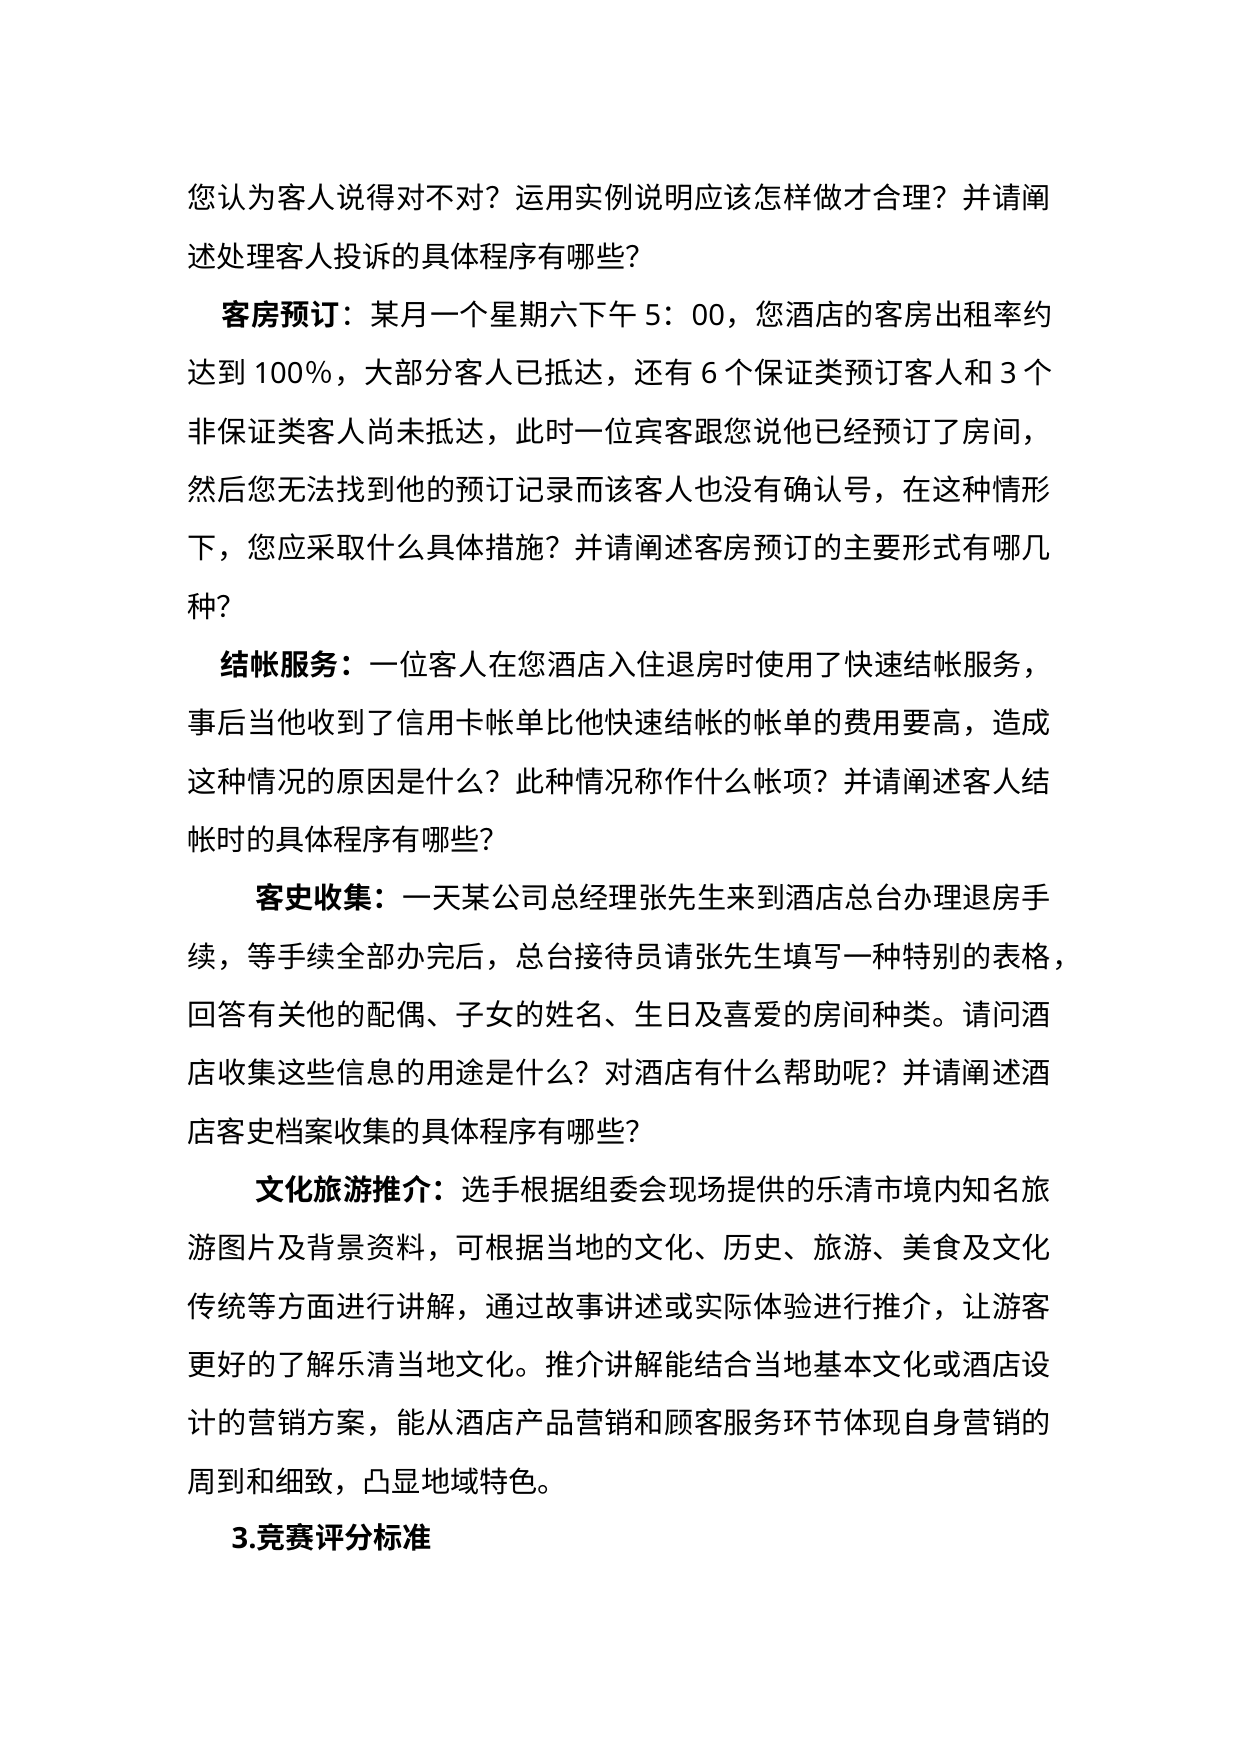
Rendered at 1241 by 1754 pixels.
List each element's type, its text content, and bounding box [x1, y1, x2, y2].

text 结帐服务：一位客人在您酒店入住退房时使用了快速结帐服务，事后当他收到了信用卡帐单比他快速结帐的帐单的费用要高，造成这种情况的原因是什么？此种情况称作什么帐项？并请阐述客人结帐时的具体程序有哪些？ [187, 629, 1053, 862]
text 文化旅游推介：选手根据组委会现场提供的乐清市境内知名旅游图片及背景资料，可根据当地的文化、历史、旅游、美食及文化传统等方面进行讲解，通过故事讲述或实际体验进行推介，让游客更好的了解乐清当地文化。推介讲解能结合当地基本文化或酒店设计的营销方案，能从酒店产品营销和顾客服务环节体现自身营销的周到和细致，凸显地域特色。 [187, 1154, 1053, 1504]
text 客史收集：一天某公司总经理张先生来到酒店总台办理退房手续，等手续全部办完后，总台接待员请张先生填写一种特别的表格，回答有关他的配偶、子女的姓名、生日及喜爱的房间种类。请问酒店收集这些信息的用途是什么？对酒店有什么帮助呢？并请阐述酒店客史档案收集的具体程序有哪些？ [187, 862, 1053, 1154]
text 3.竞赛评分标准 [187, 1504, 1053, 1569]
text 客房预订：某月一个星期六下午5：00，您酒店的客房出租率约达到100％，大部分客人已抵达，还有6个保证类预订客人和3个非保证类客人尚未抵达，此时一位宾客跟您说他已经预订了房间，然后您无法找到他的预订记录而该客人也没有确认号，在这种情形下，您应采取什么具体措施？并请阐述客房预订的主要形式有哪几种？ [187, 279, 1053, 629]
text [187, 162, 1053, 279]
